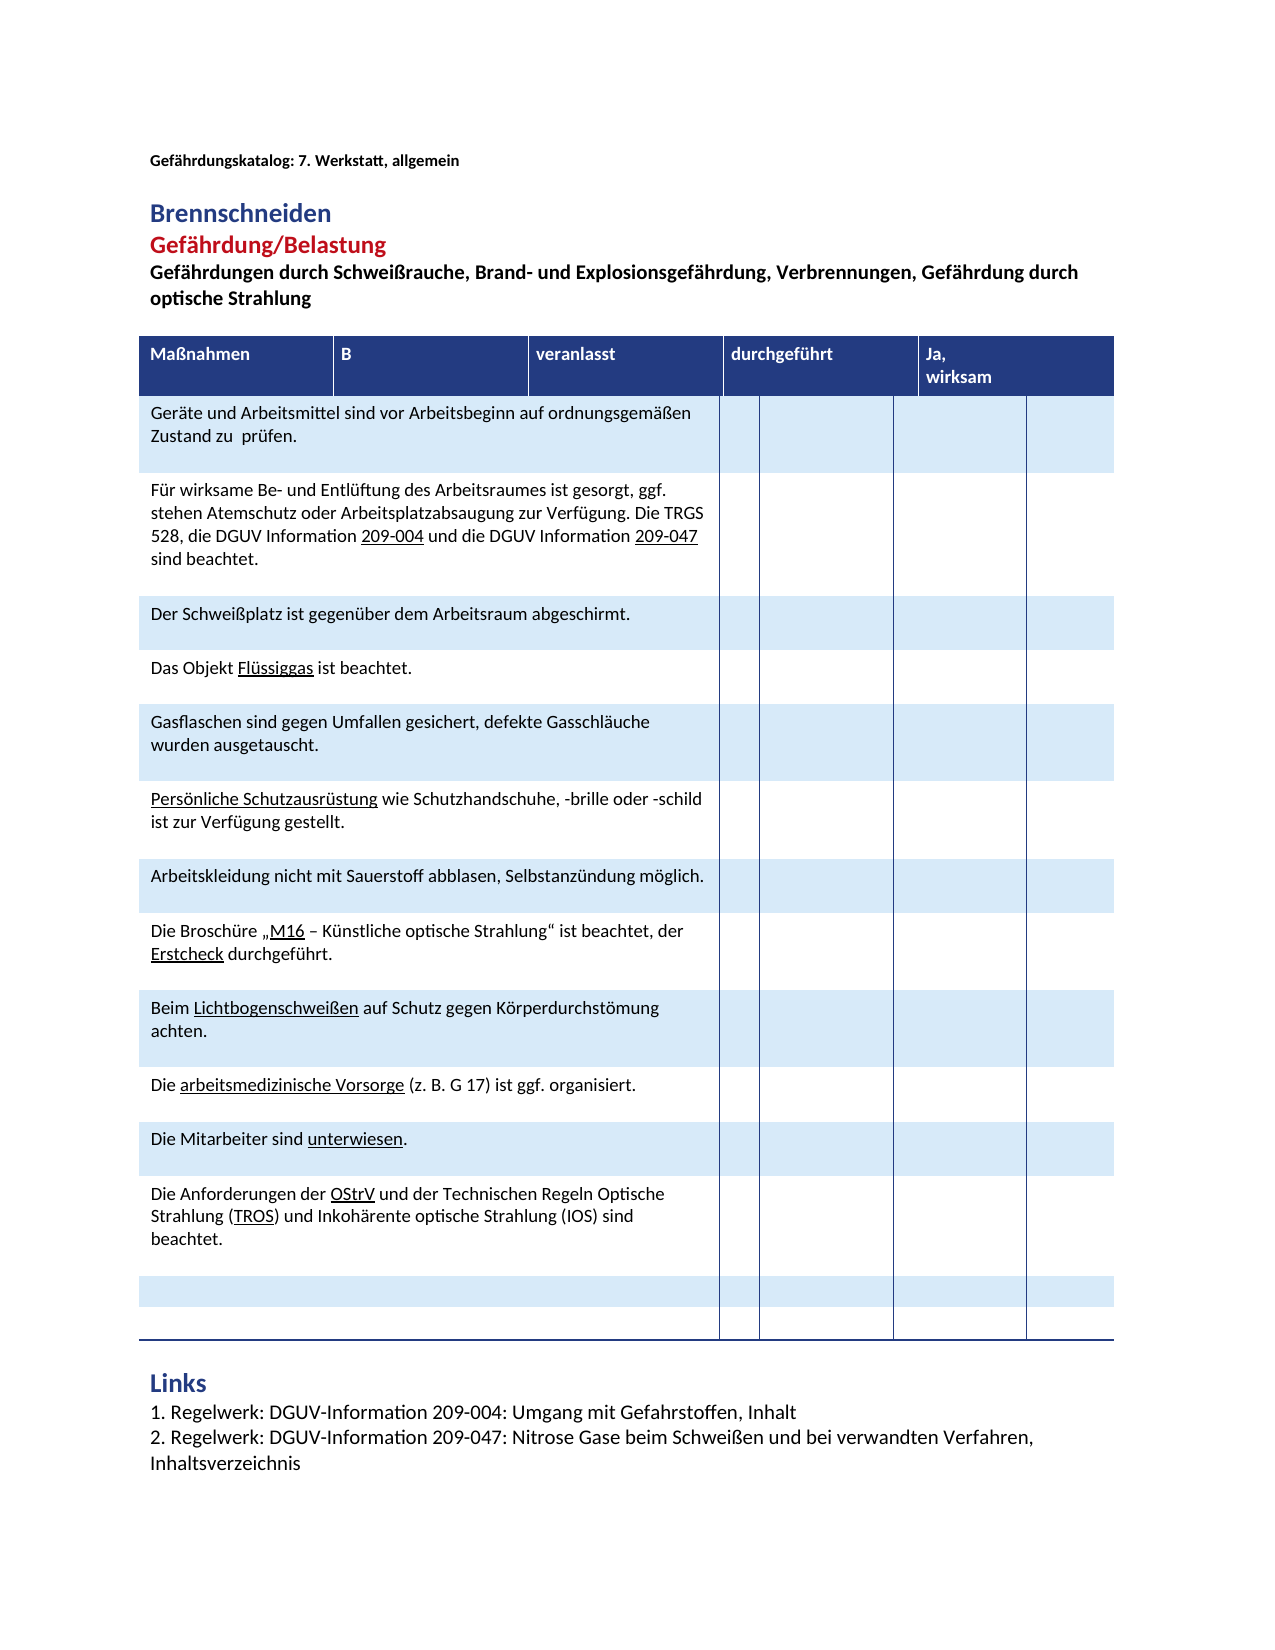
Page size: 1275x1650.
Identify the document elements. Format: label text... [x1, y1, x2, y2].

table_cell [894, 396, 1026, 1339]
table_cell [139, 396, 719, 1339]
text Gefährdungen durch Schweißrauche, Brand- und Explosionsgefährdung, Verbrennungen, Gefährdung durch optische Strahlung [150, 259, 1125, 310]
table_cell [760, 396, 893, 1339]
subtitle Gefährdungskatalog: 7. Werkstatt, allgemein [150, 150, 1125, 170]
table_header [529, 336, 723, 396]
text 1. Regelwerk: DGUV-Information 209-004: Umgang mit Gefahrstoffen, Inhalt [150, 1399, 1125, 1424]
subtitle Links [150, 1366, 1125, 1399]
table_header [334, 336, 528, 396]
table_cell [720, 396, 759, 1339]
text 2. Regelwerk: DGUV-Information 209-047: Nitrose Gase beim Schweißen und bei verwandten Verfahren, Inhaltsverzeichnis [150, 1424, 1125, 1475]
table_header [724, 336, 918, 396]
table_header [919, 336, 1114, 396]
subtitle Brennschneiden [150, 196, 1125, 229]
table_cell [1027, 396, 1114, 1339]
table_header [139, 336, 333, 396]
subtitle Gefährdung/Belastung [150, 229, 1125, 259]
